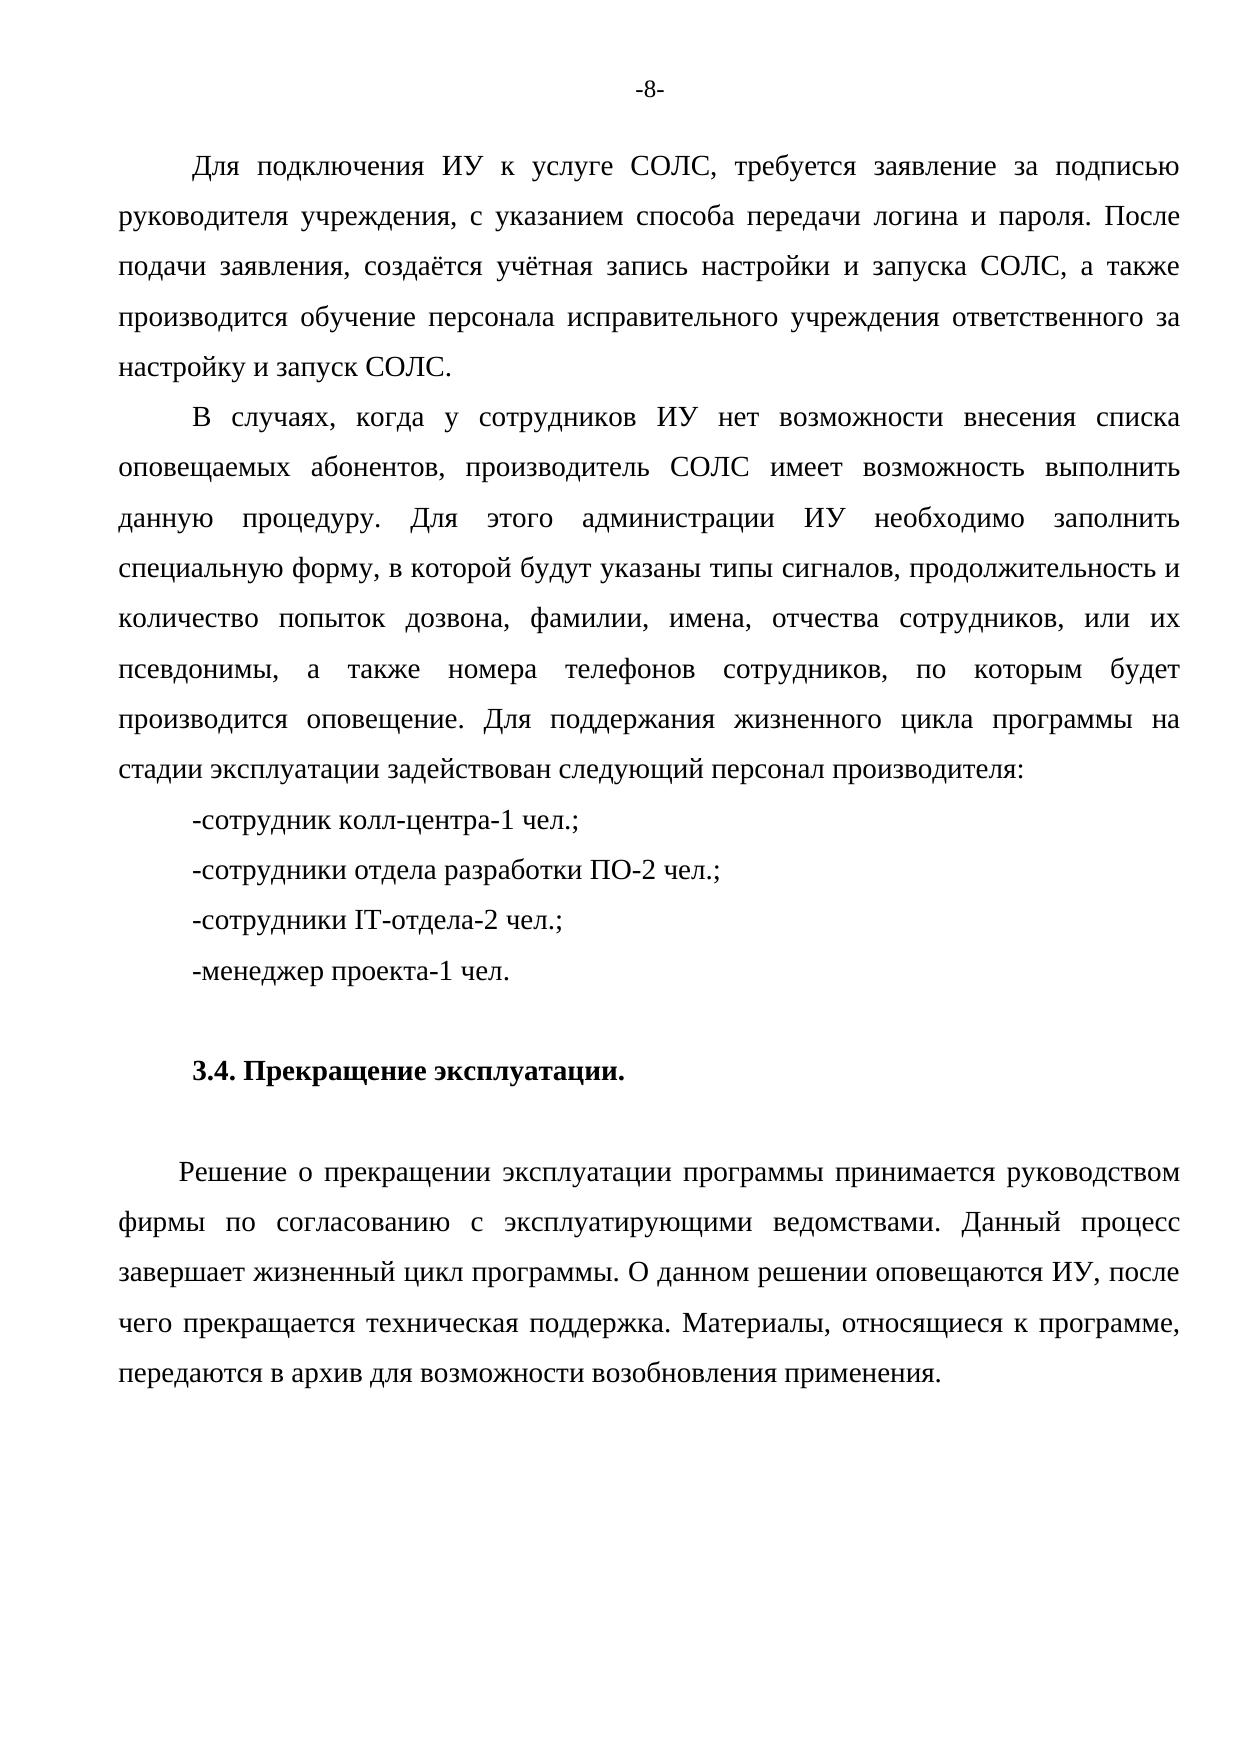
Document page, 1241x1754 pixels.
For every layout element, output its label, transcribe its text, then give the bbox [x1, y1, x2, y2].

text Решение о прекращении эксплуатации программы принимается руководством фирмы по согласованию с эксплуатирующими ведомствами. Данный процесс завершает жизненный цикл программы. О данном решении оповещаются ИУ, после чего прекращается техническая поддержка. Материалы, относящиеся к программе, передаются в архив для возможности возобновления применения. [118, 1154, 1181, 1389]
text -сотрудники IT-отдела-2 чел.; [118, 902, 1181, 936]
subtitle 3.4. Прекращение эксплуатации. [118, 1053, 1181, 1087]
text Для подключения ИУ к услуге СОЛС, требуется заявление за подписью руководителя учреждения, с указанием способа передачи логина и пароля. После подачи заявления, создаётся учётная запись настройки и запуска СОЛС, а также производится обучение персонала исправительного учреждения ответственного за настройку и запуск СОЛС. [118, 148, 1181, 382]
text -сотрудники отдела разработки ПО-2 чел.; [118, 852, 1181, 886]
text -менеджер проекта-1 чел. [118, 953, 1181, 986]
text В случаях, когда у сотрудников ИУ нет возможности внесения списка оповещаемых абонентов, производитель СОЛС имеет возможность выполнить данную процедуру. Для этого администрации ИУ необходимо заполнить специальную форму, в которой будут указаны типы сигналов, продолжительность и количество попыток дозвона, фамилии, имена, отчества сотрудников, или их псевдонимы, а также номера телефонов сотрудников, по которым будет производится оповещение. Для поддержания жизненного цикла программы на стадии эксплуатации задействован следующий персонал производителя: [118, 399, 1181, 785]
text -сотрудник колл-центра-1 чел.; [118, 802, 1181, 835]
